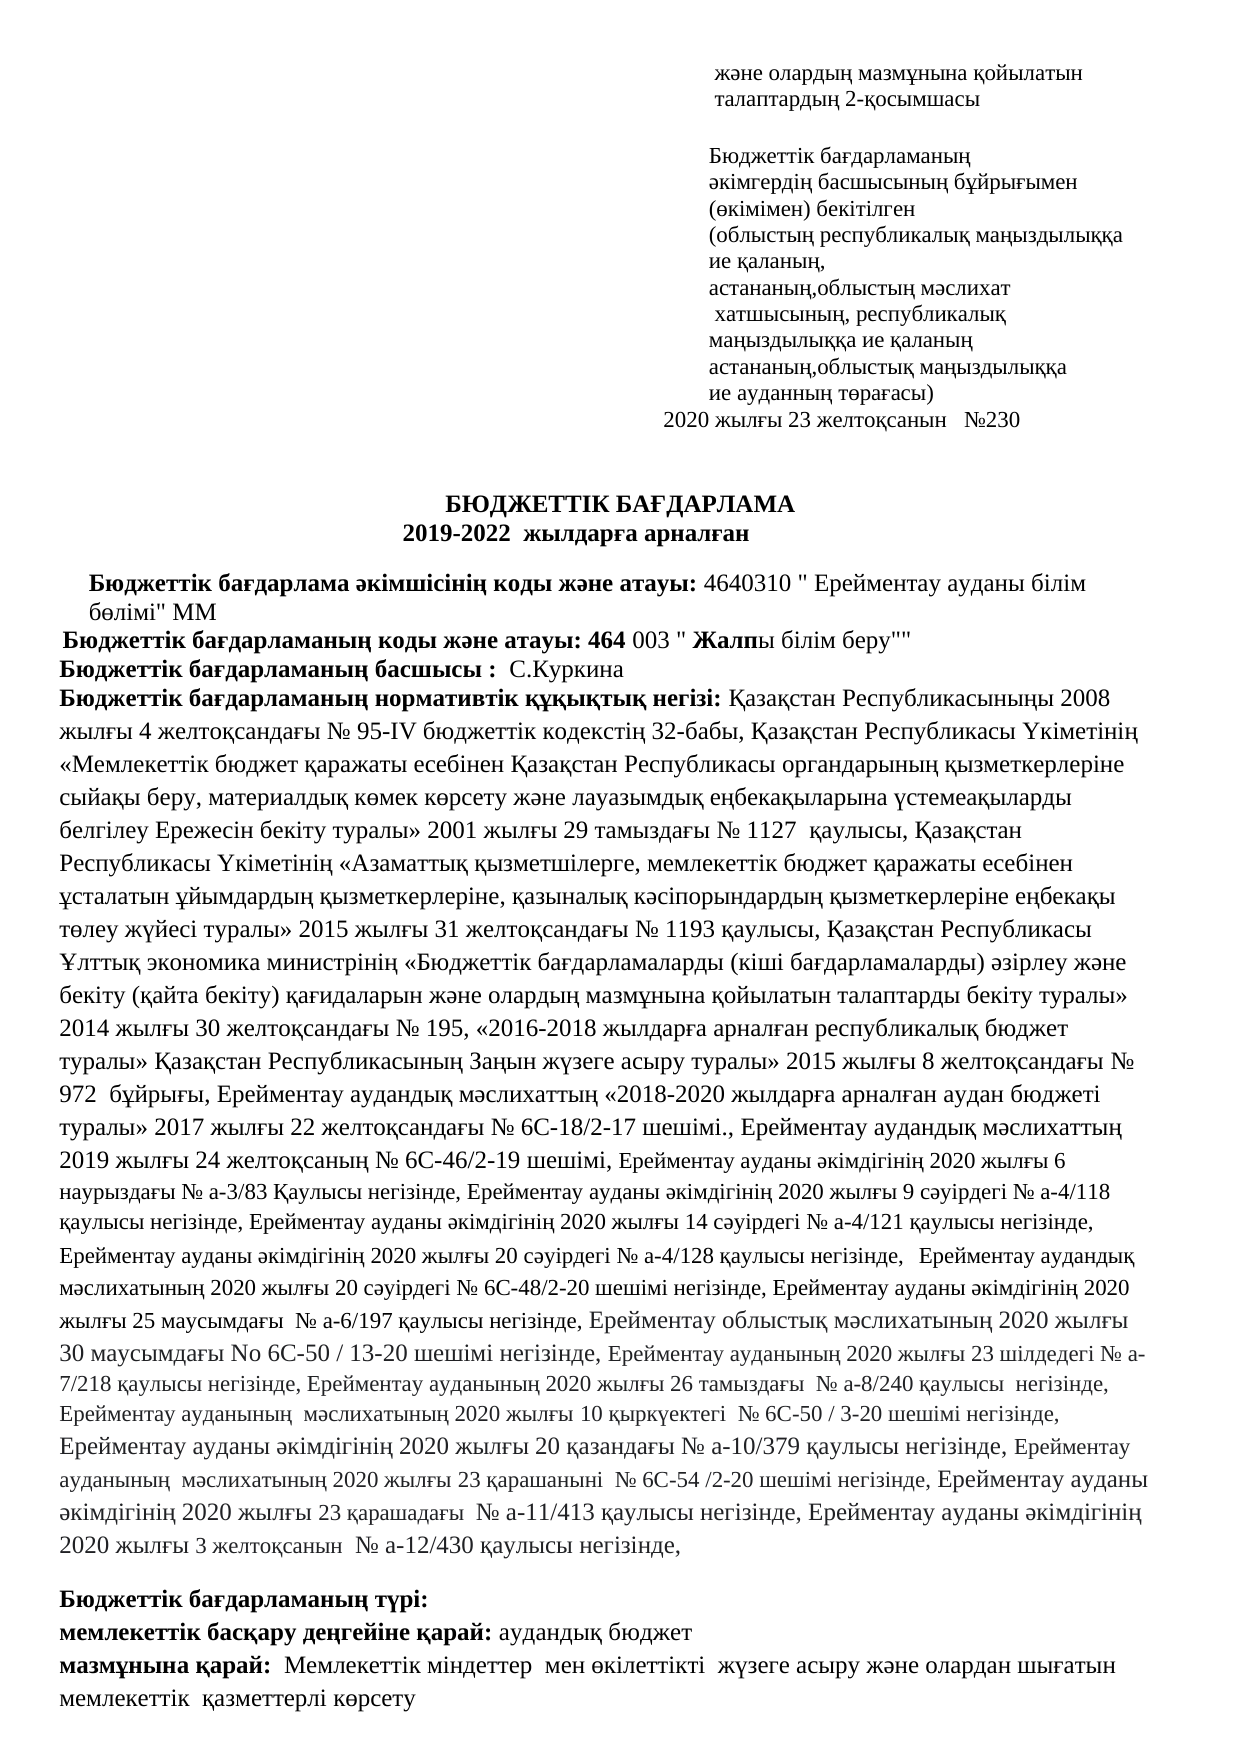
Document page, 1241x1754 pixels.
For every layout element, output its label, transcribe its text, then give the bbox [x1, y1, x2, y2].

text астананың,облыстың мәслихат [709, 274, 1152, 300]
text Бюджеттiк бағдарлама әкiмшiсiнiң коды және атауы: 4640310 " Ерейментау ауданы білім бөлімі" ММ [88, 568, 1152, 625]
text Бюджеттiк бағдарламаның басшысы : С.Куркина [59, 654, 1152, 683]
text әкімгердің басшысының бұйрығымен [709, 168, 1152, 195]
text хатшысының, республикалық [709, 300, 1152, 327]
text Бюджеттік бағдарламаның [709, 142, 1152, 168]
text Бюджеттiк бағдарламаның нормативтік құқықтық негізі: Қазақстан Республикасыныңы 2008 жылғы 4 желтоқсандағы № 95-IV бюджеттік кодекстің 32-бабы, Қазақстан Республикасы Үкіметінің «Мемлекеттік бюджет қаражаты есебінен Қазақстан Республикасы органдарының қызметкерлеріне сыйақы беру, материалдық көмек көрсету және лауазымдық еңбекақыларына үстемеақыларды белгілеу Ережесін бекіту туралы» 2001 жылғы 29 тамыздағы № 1127 қаулысы, Қазақстан Республикасы Үкіметінің «Азаматтық қызметшілерге, мемлекеттік бюджет қаражаты есебінен ұсталатын ұйымдардың қызметкерлеріне, қазыналық кәсіпорындардың қызметкерлеріне еңбекақы төлеу жүйесі туралы» 2015 жылғы 31 желтоқсандағы № 1193 қаулысы, Қазақстан Республикасы Ұлттық экономика министрінің «Бюджеттік бағдарламаларды (кіші бағдарламаларды) әзірлеу және бекіту (қайта бекіту) қағидаларын және олардың мазмұнына қойылатын талаптарды бекіту туралы» 2014 жылғы 30 желтоқсандағы № 195, «2016-2018 жылдарға арналған республикалық бюджет туралы» Қазақстан Республикасының Заңын жүзеге асыру туралы» 2015 жылғы 8 желтоқсандағы № 972 бұйрығы, Ерейментау аудандық мәслихаттың «2018-2020 жылдарға арналған аудан бюджеті туралы» 2017 жылғы 22 желтоқсандағы № 6С-18/2-17 шешімі., Ерейментау аудандық мәслихаттың 2019 жылғы 24 желтоқсаның № 6С-46/2-19 шешімі, Ерейментау ауданы әкімдігінің 2020 жылғы 6 наурыздағы № а-3/83 Қаулысы негізінде, Ерейментау ауданы әкімдігінің 2020 жылғы 9 сәуірдегі № а-4/118 қаулысы негізінде, Ерейментау ауданы әкімдігінің 2020 жылғы 14 сәуірдегі № а-4/121 қаулысы негізінде, Ерейментау ауданы әкімдігінің 2020 жылғы 20 сәуірдегі № а-4/128 қаулысы негізінде, Ерейментау аудандық мәслихатының 2020 жылғы 20 сәуірдегі № 6С-48/2-20 шешімі негізінде, Ерейментау ауданы әкімдігінің 2020 жылғы 25 маусымдағы № а-6/197 қаулысы негізінде, Ерейментау облыстық мәслихатының 2020 жылғы 30 маусымдағы No 6С-50 / 13-20 шешімі негізінде, Ерейментау ауданының 2020 жылғы 23 шілдедегі № а-7/218 қаулысы негізінде, Ерейментау ауданының 2020 жылғы 26 тамыздағы № а-8/240 қаулысы негізінде, Ерейментау ауданының мәслихатының 2020 жылғы 10 қыркүектегі № 6С-50 / 3-20 шешімі негізінде, Ерейментау ауданы әкімдігінің 2020 жылғы 20 қазандағы № а-10/379 қаулысы негізінде, Ерейментау ауданының мәслихатының 2020 жылғы 23 қарашаныні № 6С-54 /2-20 шешімі негізінде, Ерейментау ауданы әкімдігінің 2020 жылғы 23 қарашадағы № а-11/413 қаулысы негізінде, Ерейментау ауданы әкімдігінің 2020 жылғы 3 желтоқсанын № а-12/430 қаулысы негізінде, [59, 683, 1152, 1559]
text (өкімімен) бекітілген [709, 195, 1152, 221]
text Бюджеттiк бағдарламаның түрі: мемлекеттік басқару деңгейіне қарай: аудандық бюджет мазмұнына қарай: Мемлекеттік міндеттер мен өкілеттікті жүзеге асыру және олардан шығатын мемлекеттік қазметтерлі көрсету [59, 1584, 1152, 1712]
text (облыстың республикалық маңыздылыққа ие қаланың, [709, 221, 1152, 274]
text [709, 59, 1152, 112]
text 2019-2022 жылдарға арналған [0, 518, 1152, 547]
text БЮДЖЕТТІК БАҒДАРЛАМА [88, 489, 1152, 518]
text Бюджеттiк бағдарламаның коды және атауы: 464 003 " Жалпы білім беру"" [0, 625, 1152, 654]
text маңыздылыққа ие қаланың астананың,облыстық маңыздылыққа [709, 327, 1152, 379]
text ие ауданның төрағасы) [709, 379, 1152, 406]
text 2020 жылғы 23 желтоқсанын №230 [177, 406, 1152, 432]
